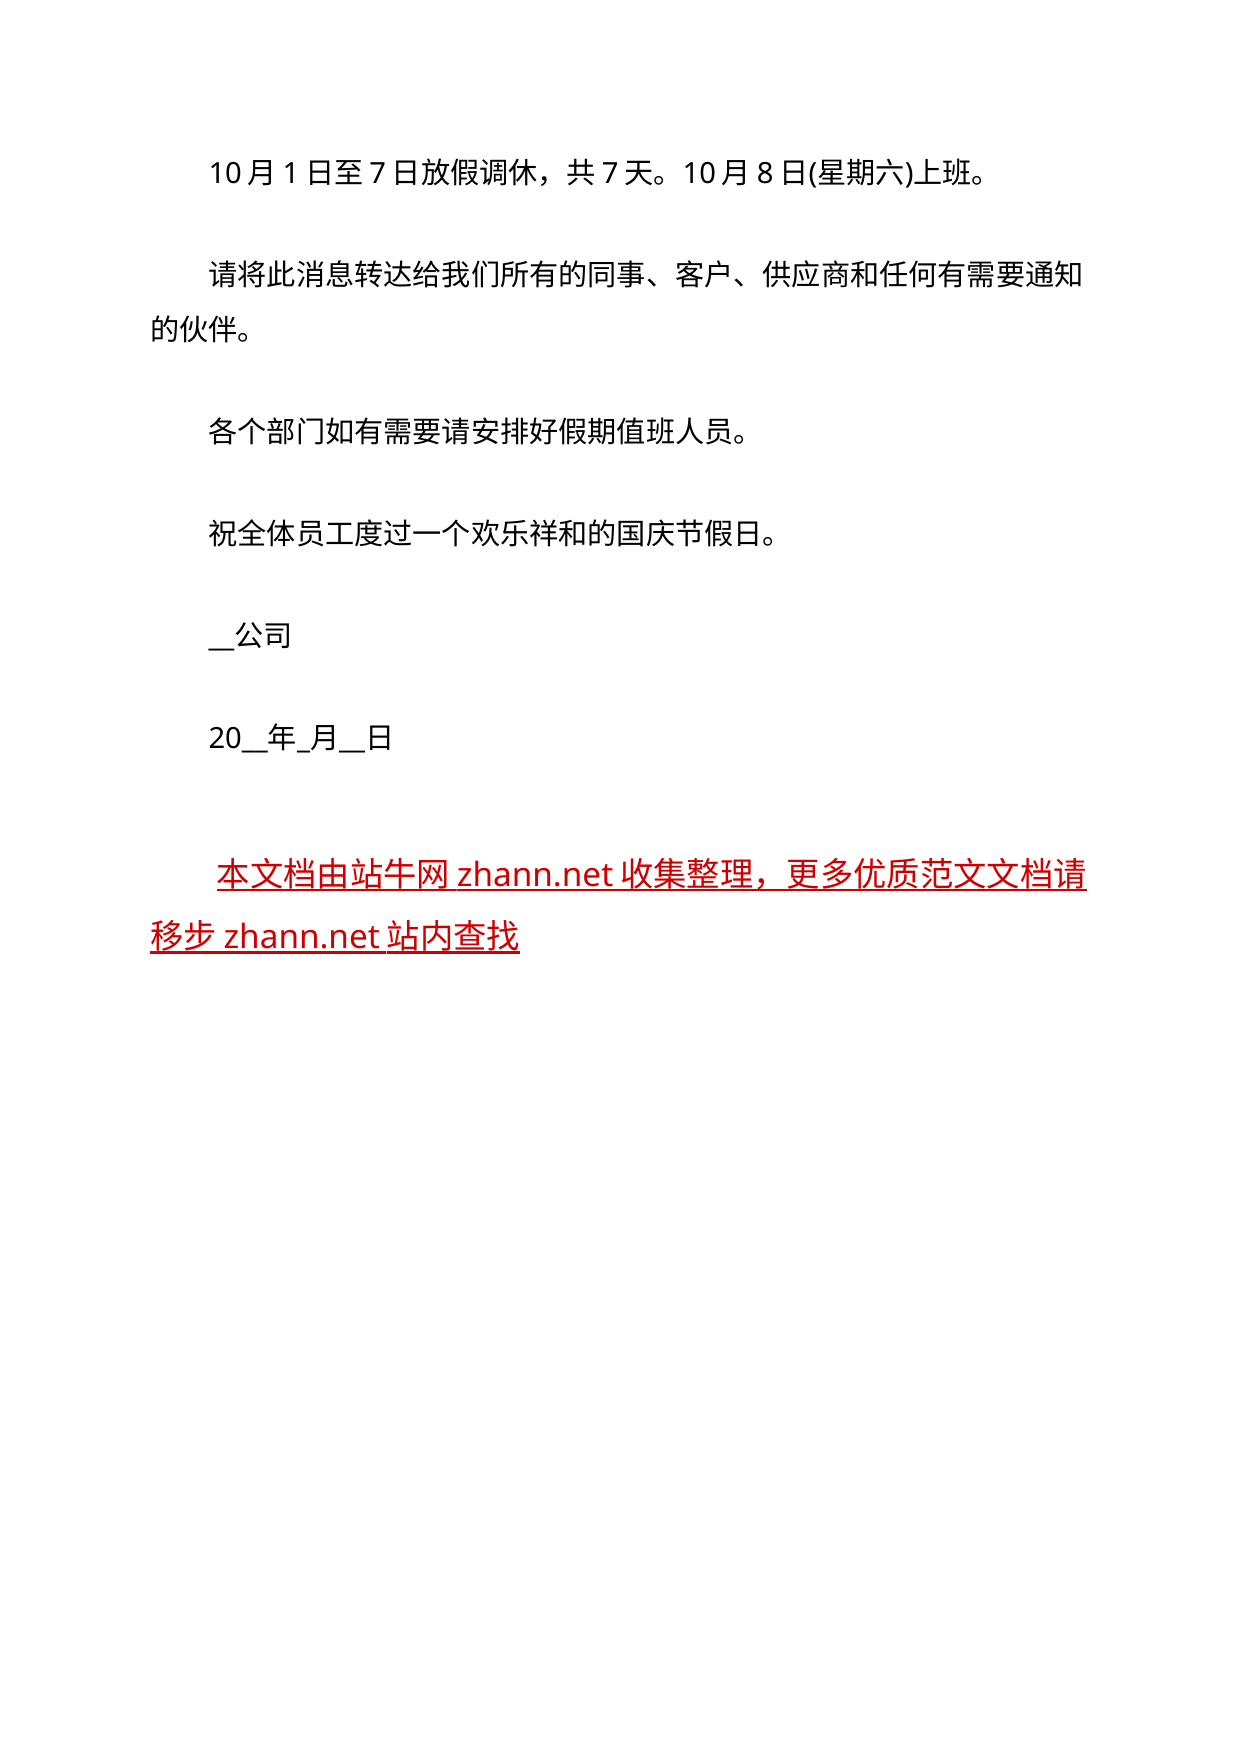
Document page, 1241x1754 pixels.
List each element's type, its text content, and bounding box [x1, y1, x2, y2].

text 各个部门如有需要请安排好假期值班人员。 [150, 409, 1090, 451]
text 请将此消息转达给我们所有的同事、客户、供应商和任何有需要通知的伙伴。 [150, 252, 1090, 349]
text 本文档由站牛网zhann.net收集整理，更多优质范文文档请移步zhann.net站内查找 [150, 847, 1090, 959]
text 祝全体员工度过一个欢乐祥和的国庆节假日。 [150, 510, 1090, 553]
text 10月1日至7日放假调休，共7天。10月8日(星期六)上班。 [150, 150, 1090, 192]
text 20__年_月__日 [150, 714, 1090, 757]
text __公司 [150, 612, 1090, 654]
